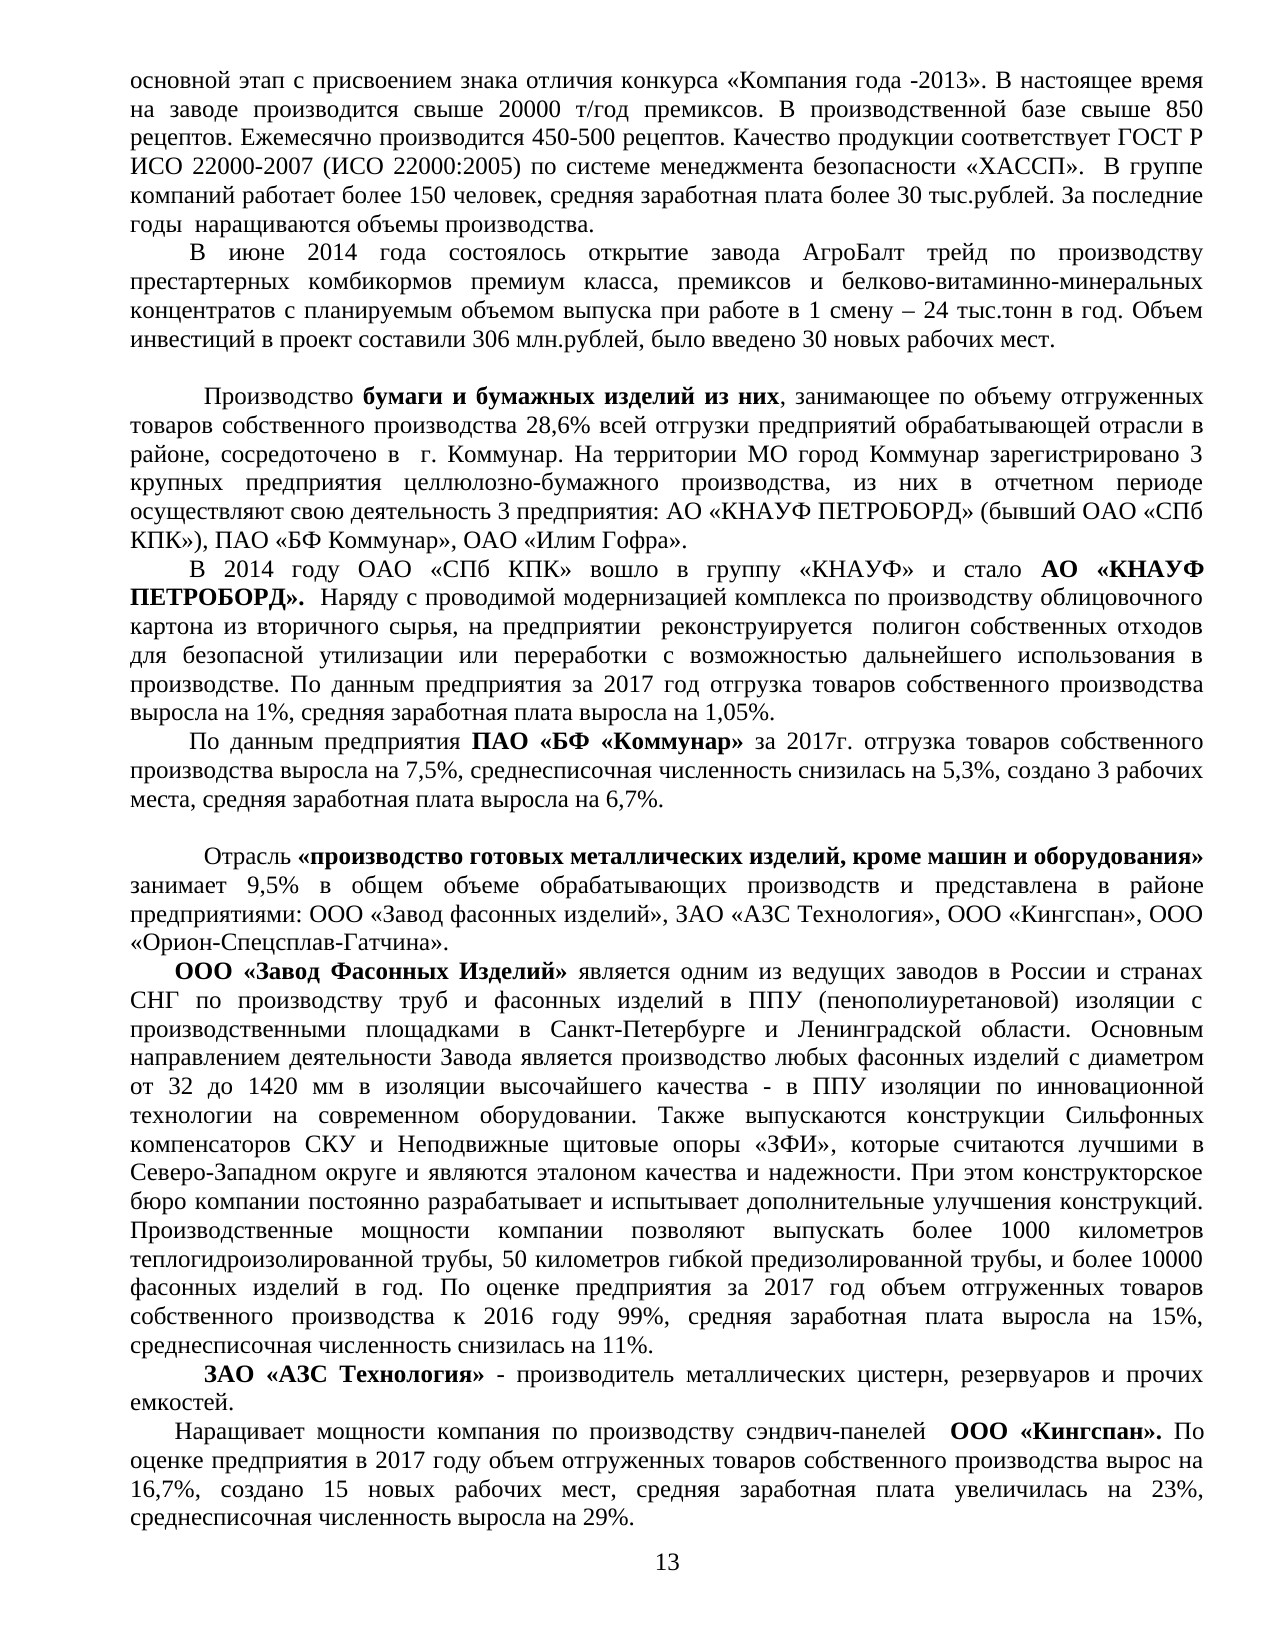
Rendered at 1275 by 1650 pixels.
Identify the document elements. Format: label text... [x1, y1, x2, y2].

text ООО «Завод Фасонных Изделий» является одним из ведущих заводов в России и странах СНГ по производству труб и фасонных изделий в ППУ (пенополиуретановой) изоляции с производственными площадками в Санкт-Петербурге и Ленинградской области. Основным направлением деятельности Завода является производство любых фасонных изделий с диаметром от 32 до 1420 мм в изоляции высочайшего качества - в ППУ изоляции по инновационной технологии на современном оборудовании. Также выпускаются конструкции Сильфонных компенсаторов СКУ и Неподвижные щитовые опоры «ЗФИ», которые считаются лучшими в Северо-Западном округе и являются эталоном качества и надежности. При этом конструкторское бюро компании постоянно разрабатывает и испытывает дополнительные улучшения конструкций. Производственные мощности компании позволяют выпускать более 1000 километров теплогидроизолированной трубы, 50 километров гибкой предизолированной трубы, и более 10000 фасонных изделий в год. По оценке предприятия за 2017 год объем отгруженных товаров собственного производства к 2016 году 99%, средняя заработная плата выросла на 15%, среднесписочная численность снизилась на 11%. [130, 956, 1204, 1359]
text ЗАО «АЗС Технология» - производитель металлических цистерн, резервуаров и прочих емкостей. [130, 1359, 1204, 1416]
text Производство бумаги и бумажных изделий из них, занимающее по объему отгруженных товаров собственного производства 28,6% всей отгрузки предприятий обрабатывающей отрасли в районе, сосредоточено в г. Коммунар. На территории МО город Коммунар зарегистрировано 3 крупных предприятия целлюлозно-бумажного производства, из них в отчетном периоде осуществляют свою деятельность 3 предприятия: АО «КНАУФ ПЕТРОБОРД» (бывший ОАО «СПб КПК»), ПАО «БФ Коммунар», ОАО «Илим Гофра». [130, 381, 1204, 554]
text В 2014 году ОАО «СПб КПК» вошло в группу «КНАУФ» и стало АО «КНАУФ ПЕТРОБОРД». Наряду с проводимой модернизацией комплекса по производству облицовочного картона из вторичного сырья, на предприятии реконструируется полигон собственных отходов для безопасной утилизации или переработки с возможностью дальнейшего использования в производстве. По данным предприятия за 2017 год отгрузка товаров собственного производства выросла на 1%, средняя заработная плата выросла на 1,05%. [130, 554, 1204, 726]
text В июне 2014 года состоялось открытие завода АгроБалт трейд по производству престартерных комбикормов премиум класса, премиксов и белково-витаминно-минеральных концентратов с планируемым объемом выпуска при работе в 1 смену – 24 тыс.тонн в год. Объем инвестиций в проект составили 306 млн.рублей, было введено 30 новых рабочих мест. [130, 237, 1204, 352]
text Отрасль «производство готовых металлических изделий, кроме машин и оборудования» занимает 9,5% в общем объеме обрабатывающих производств и представлена в районе предприятиями: ООО «Завод фасонных изделий», ЗАО «АЗС Технология», ООО «Кингспан», ООО «Орион-Спецсплав-Гатчина». [130, 841, 1204, 956]
text Наращивает мощности компания по производству сэндвич-панелей ООО «Кингспан». По оценке предприятия в 2017 году объем отгруженных товаров собственного производства вырос на 16,7%, создано 15 новых рабочих мест, средняя заработная плата увеличилась на 23%, среднесписочная численность выросла на 29%. [130, 1416, 1204, 1531]
text По данным предприятия ПАО «БФ «Коммунар» за 2017г. отгрузка товаров собственного производства выросла на 7,5%, среднесписочная численность снизилась на 5,3%, создано 3 рабочих места, средняя заработная плата выросла на 6,7%. [130, 726, 1204, 812]
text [130, 65, 1204, 237]
